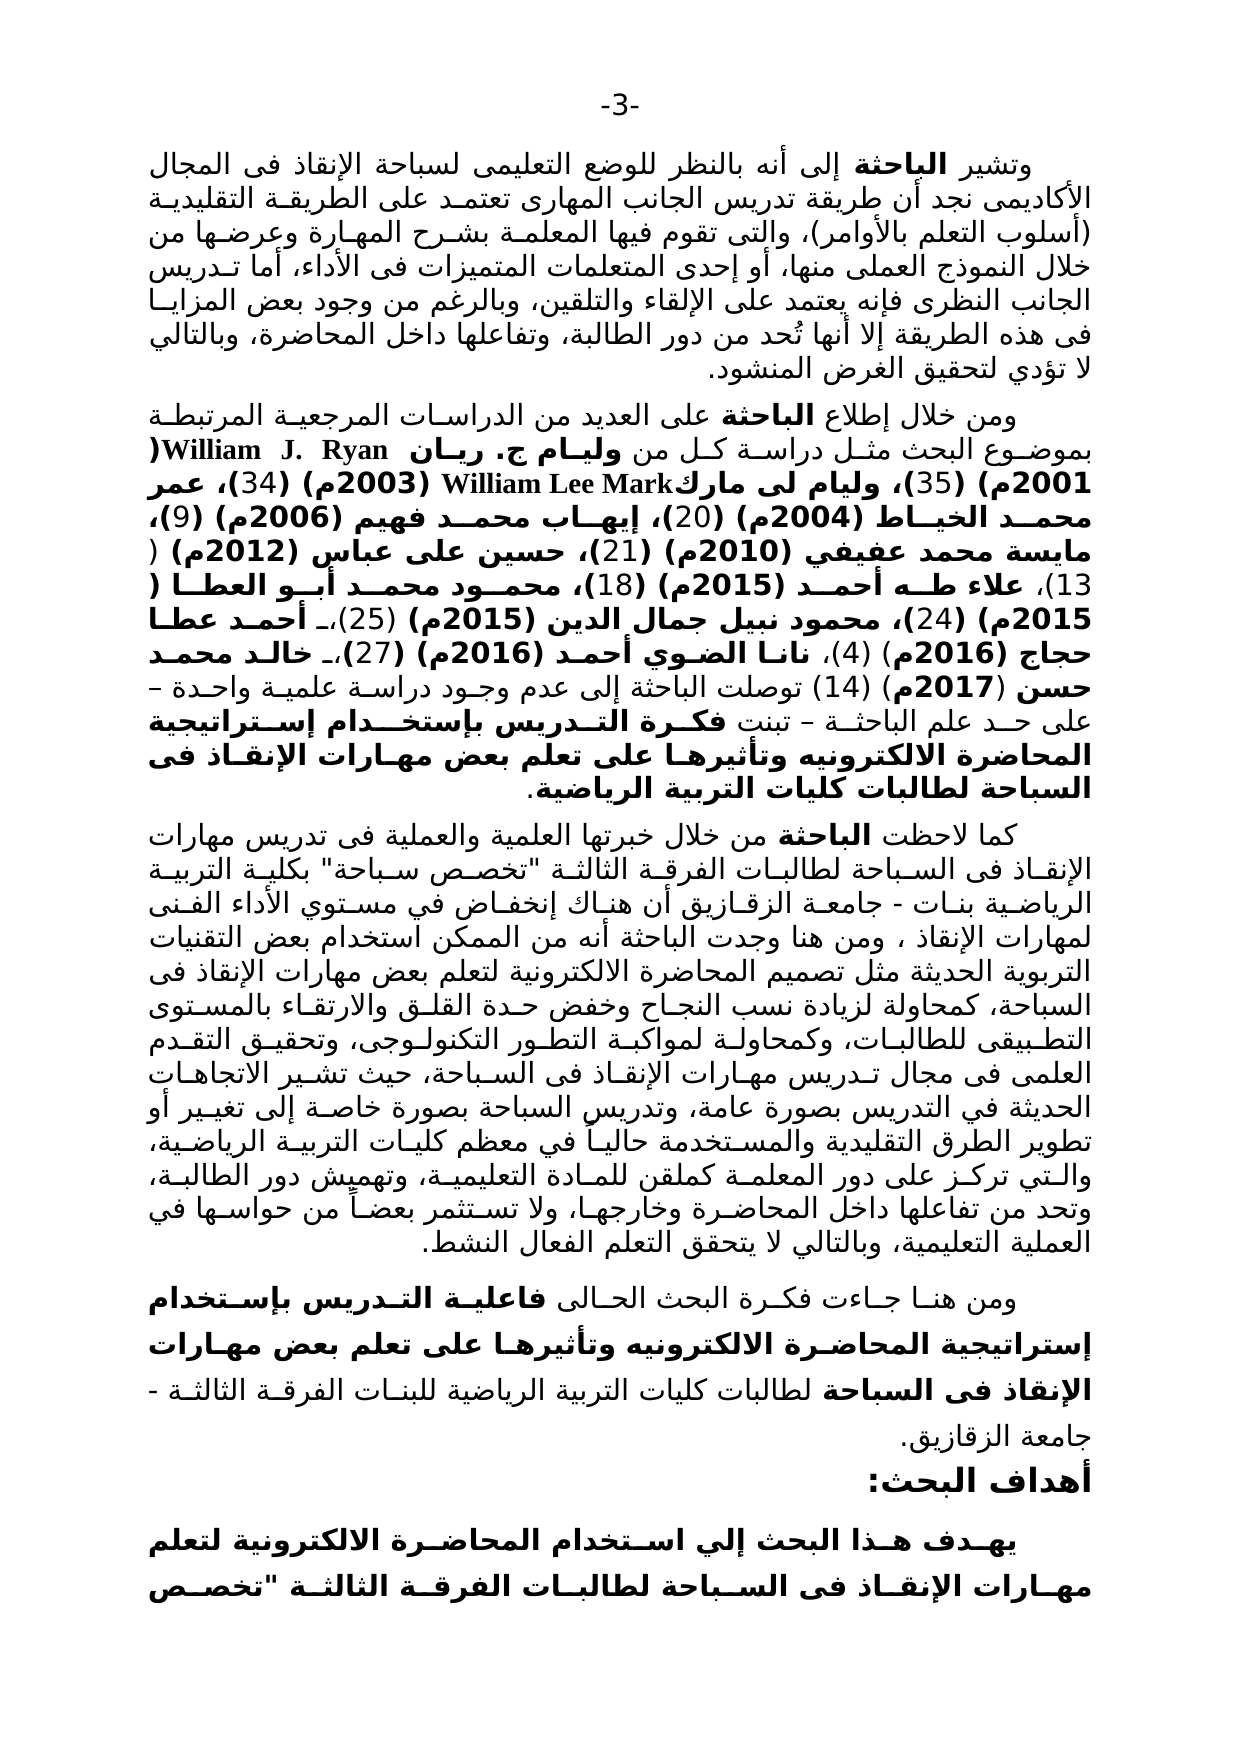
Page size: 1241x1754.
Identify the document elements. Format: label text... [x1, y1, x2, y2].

text ومن هنا جاءت فكرة البحث الحالى فاعلية التدريس بإستخدام إستراتيجية المحاضرة الالكترونيه وتأثيرها على تعلم بعض مهارات الإنقاذ فى السباحة لطالبات كليات التربية الرياضية للبنات الفرقة الثالثة - جامعة الزقازيق. [148, 1272, 1092, 1456]
text ومن خلال إطلاع الباحثة على العديد من الدراسات المرجعية المرتبطة بموضوع البحث مثل دراسة كل من وليام ج. ريان William J. Ryan(2001م) (35)، وليام لى ماركWilliam Lee Mark (2003م) (34)، عمر محمد الخياط (2004م) (20)، إيهاب محمد فهيم (2006م) (9)، مايسة محمد عفيفي (2010م) (21)، حسين على عباس (2012م) (13)، علاء طه أحمد (2015م) (18)، محمود محمد أبو العطا (2015م) (24)، محمود نبيل جمال الدين (2015م) (25)، أحمد عطا حجاج (2016م) (4)، نانا الضوي أحمد (2016م) (27)، خالد محمد حسن (2017م) (14) توصلت الباحثة إلى عدم وجود دراسة علمية واحدة – على حد علم الباحثة – تبنت فكرة التدريس بإستخـدام إستراتيجية المحاضرة الالكترونيه وتأثيرها على تعلم بعض مهارات الإنقاذ فى السباحة لطالبات كليات التربية الرياضية. [148, 398, 1092, 806]
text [148, 1514, 1092, 1606]
text وتشير الباحثة إلى أنه بالنظر للوضع التعليمى لسباحة الإنقاذ فى المجال الأكاديمى نجد أن طريقة تدريس الجانب المهارى تعتمد على الطريقة التقليدية (أسلوب التعلم بالأوامر)، والتى تقوم فيها المعلمة بشرح المهارة وعرضها من خلال النموذج العملى منها، أو إحدى المتعلمات المتميزات فى الأداء، أما تدريس الجانب النظرى فإنه يعتمد على الإلقاء والتلقين، وبالرغم من وجود بعض المزايا فى هذه الطريقة إلا أنها تُحد من دور الطالبة، وتفاعلها داخل المحاضرة، وبالتالي لا تؤدي لتحقيق الغرض المنشود. [148, 148, 1092, 385]
text كما لاحظت الباحثة من خلال خبرتها العلمية والعملية فى تدريس مهارات الإنقاذ فى السباحة لطالبات الفرقة الثالثة "تخصص سباحة" بكلية التربية الرياضية بنات - جامعة الزقازيق أن هناك إنخفاض في مستوي الأداء الفنى لمهارات الإنقاذ ، ومن هنا وجدت الباحثة أنه من الممكن استخدام بعض التقنيات التربوية الحديثة مثل تصميم المحاضرة الالكترونية لتعلم بعض مهارات الإنقاذ فى السباحة، كمحاولة لزيادة نسب النجاح وخفض حدة القلق والارتقاء بالمستوى التطبيقى للطالبات، وكمحاولة لمواكبة التطور التكنولوجى، وتحقيق التقدم العلمى فى مجال تدريس مهارات الإنقاذ فى السباحة، حيث تشير الاتجاهات الحديثة في التدريس بصورة عامة، وتدريس السباحة بصورة خاصة إلى تغيير أو تطوير الطرق التقليدية والمستخدمة حالياً في معظم كليات التربية الرياضية، والتي تركز على دور المعلمة كملقن للمادة التعليمية، وتهميش دور الطالبة، وتحد من تفاعلها داخل المحاضرة وخارجها، ولا تستثمر بعضاً من حواسها في العملية التعليمية، وبالتالي لا يتحقق التعلم الفعال النشط. [148, 818, 1092, 1260]
text أهداف البحث: [148, 1456, 1092, 1501]
